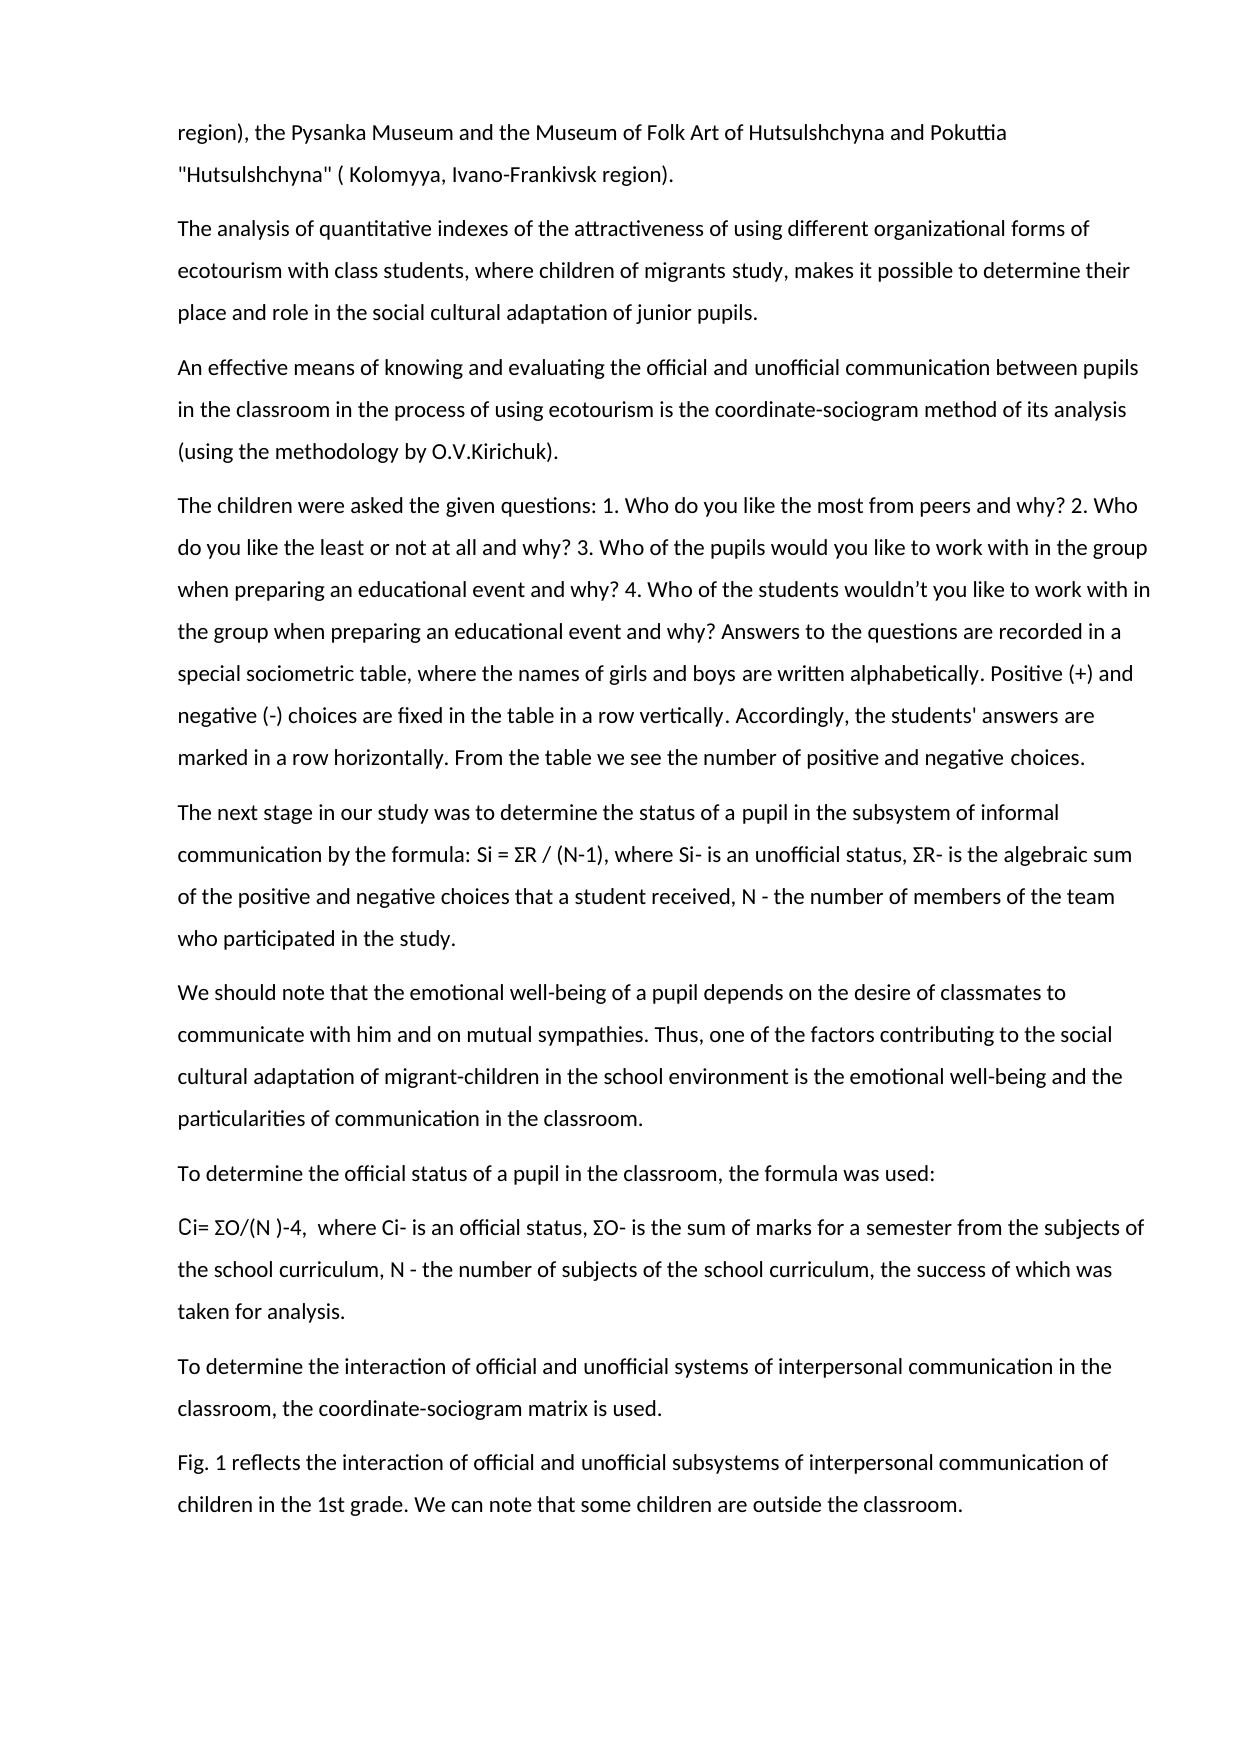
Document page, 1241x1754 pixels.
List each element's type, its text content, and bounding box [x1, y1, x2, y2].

text The children were asked the given questions: 1. Who do you like the most from peers and why? 2. Who do you like the least or not at all and why? 3. Who of the pupils would you like to work with in the group when preparing an educational event and why? 4. Who of the students wouldn’t you like to work with in the group when preparing an educational event and why? Answers to the questions are recorded in a special sociometric table, where the names of girls and boys are written alphabetically. Positive (+) and negative (-) choices are fixed in the table in a row vertically. Accordingly, the students' answers are marked in a row horizontally. From the table we see the number of positive and negative choices. [177, 491, 1152, 771]
text The next stage in our study was to determine the status of a pupil in the subsystem of informal communication by the formula: Si = ΣR / (N-1), where Si- is an unofficial status, ΣR- is the algebraic sum of the positive and negative choices that a student received, N - the number of members of the team who participated in the study. [177, 798, 1152, 952]
text Fig. 1 reflects the interaction of official and unofficial subsystems of interpersonal communication of children in the 1st grade. We can note that some children are outside the classroom. [177, 1448, 1152, 1518]
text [177, 118, 1152, 188]
text We should note that the emotional well-being of a pupil depends on the desire of classmates to communicate with him and on mutual sympathies. Thus, one of the factors contributing to the social cultural adaptation of migrant-children in the school environment is the emotional well-being and the particularities of communication in the classroom. [177, 978, 1152, 1132]
text To determine the official status of a pupil in the classroom, the formula was used: [177, 1159, 1152, 1187]
text ∁i= ΣΟ/(Ν )-4, where Ci- is an official status, ΣΟ- is the sum of marks for a semester from the subjects of the school curriculum, N - the number of subjects of the school curriculum, the success of which was taken for analysis. [177, 1213, 1152, 1326]
text An effective means of knowing and evaluating the official and unofficial communication between pupils in the classroom in the process of using ecotourism is the coordinate-sociogram method of its analysis (using the methodology by O.V.Kirichuk). [177, 353, 1152, 465]
text To determine the interaction of official and unofficial systems of interpersonal communication in the classroom, the coordinate-sociogram matrix is used. [177, 1352, 1152, 1422]
text The analysis of quantitative indexes of the attractiveness of using different organizational forms of ecotourism with class students, where children of migrants study, makes it possible to determine their place and role in the social cultural adaptation of junior pupils. [177, 214, 1152, 327]
